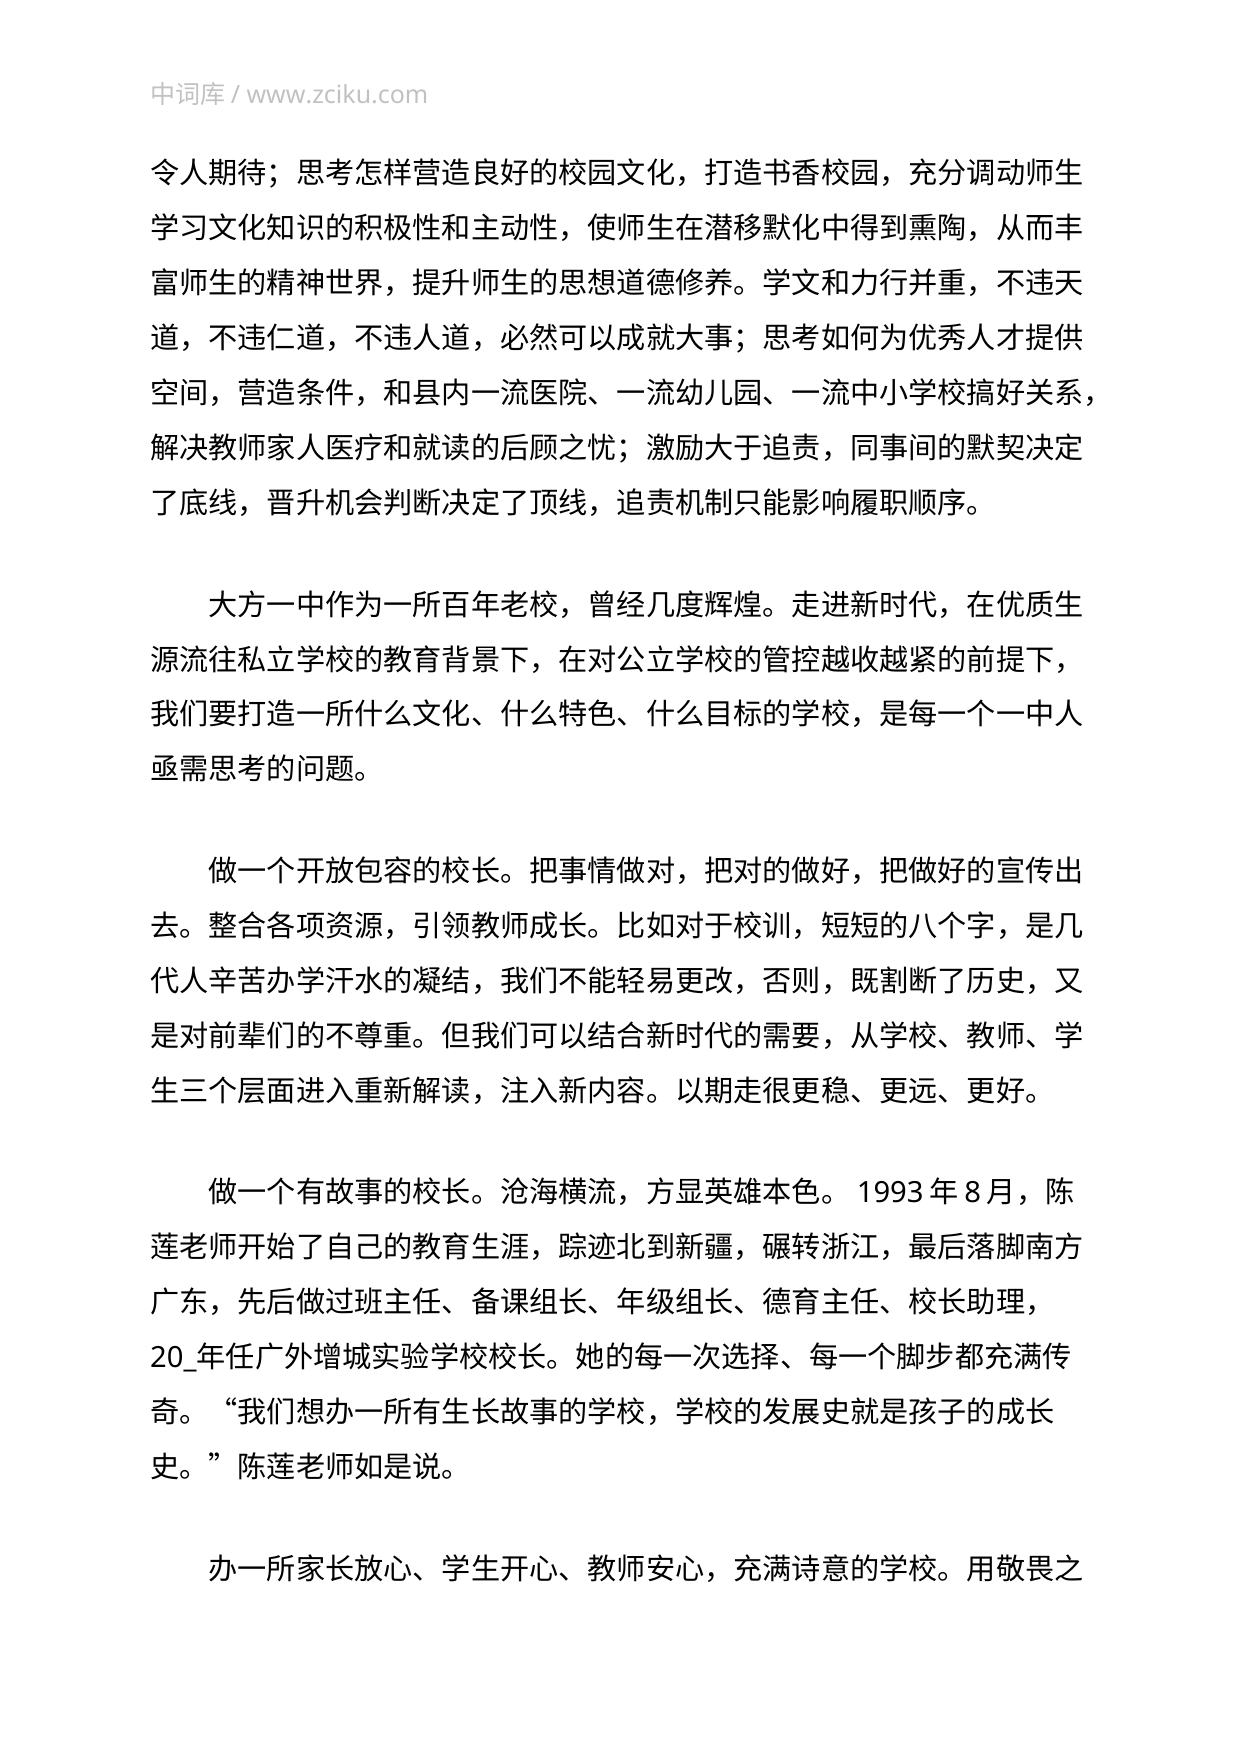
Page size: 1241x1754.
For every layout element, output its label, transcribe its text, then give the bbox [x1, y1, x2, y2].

text 大方一中作为一所百年老校，曾经几度辉煌。走进新时代，在优质生源流往私立学校的教育背景下，在对公立学校的管控越收越紧的前提下，我们要打造一所什么文化、什么特色、什么目标的学校，是每一个一中人亟需思考的问题。 [150, 581, 1090, 788]
text 做一个有故事的校长。沧海横流，方显英雄本色。 1993年8月，陈莲老师开始了自己的教育生涯，踪迹北到新疆，碾转浙江，最后落脚南方广东，先后做过班主任、备课组长、年级组长、德育主任、校长助理，20_年任广外增城实验学校校长。她的每一次选择、每一个脚步都充满传奇。“我们想办一所有生长故事的学校，学校的发展史就是孩子的成长史。”陈莲老师如是说。 [150, 1169, 1090, 1486]
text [150, 150, 1090, 522]
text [150, 1545, 1090, 1588]
text 做一个开放包容的校长。把事情做对，把对的做好，把做好的宣传出去。整合各项资源，引领教师成长。比如对于校训，短短的八个字，是几代人辛苦办学汗水的凝结，我们不能轻易更改，否则，既割断了历史，又是对前辈们的不尊重。但我们可以结合新时代的需要，从学校、教师、学生三个层面进入重新解读，注入新内容。以期走很更稳、更远、更好。 [150, 848, 1090, 1109]
